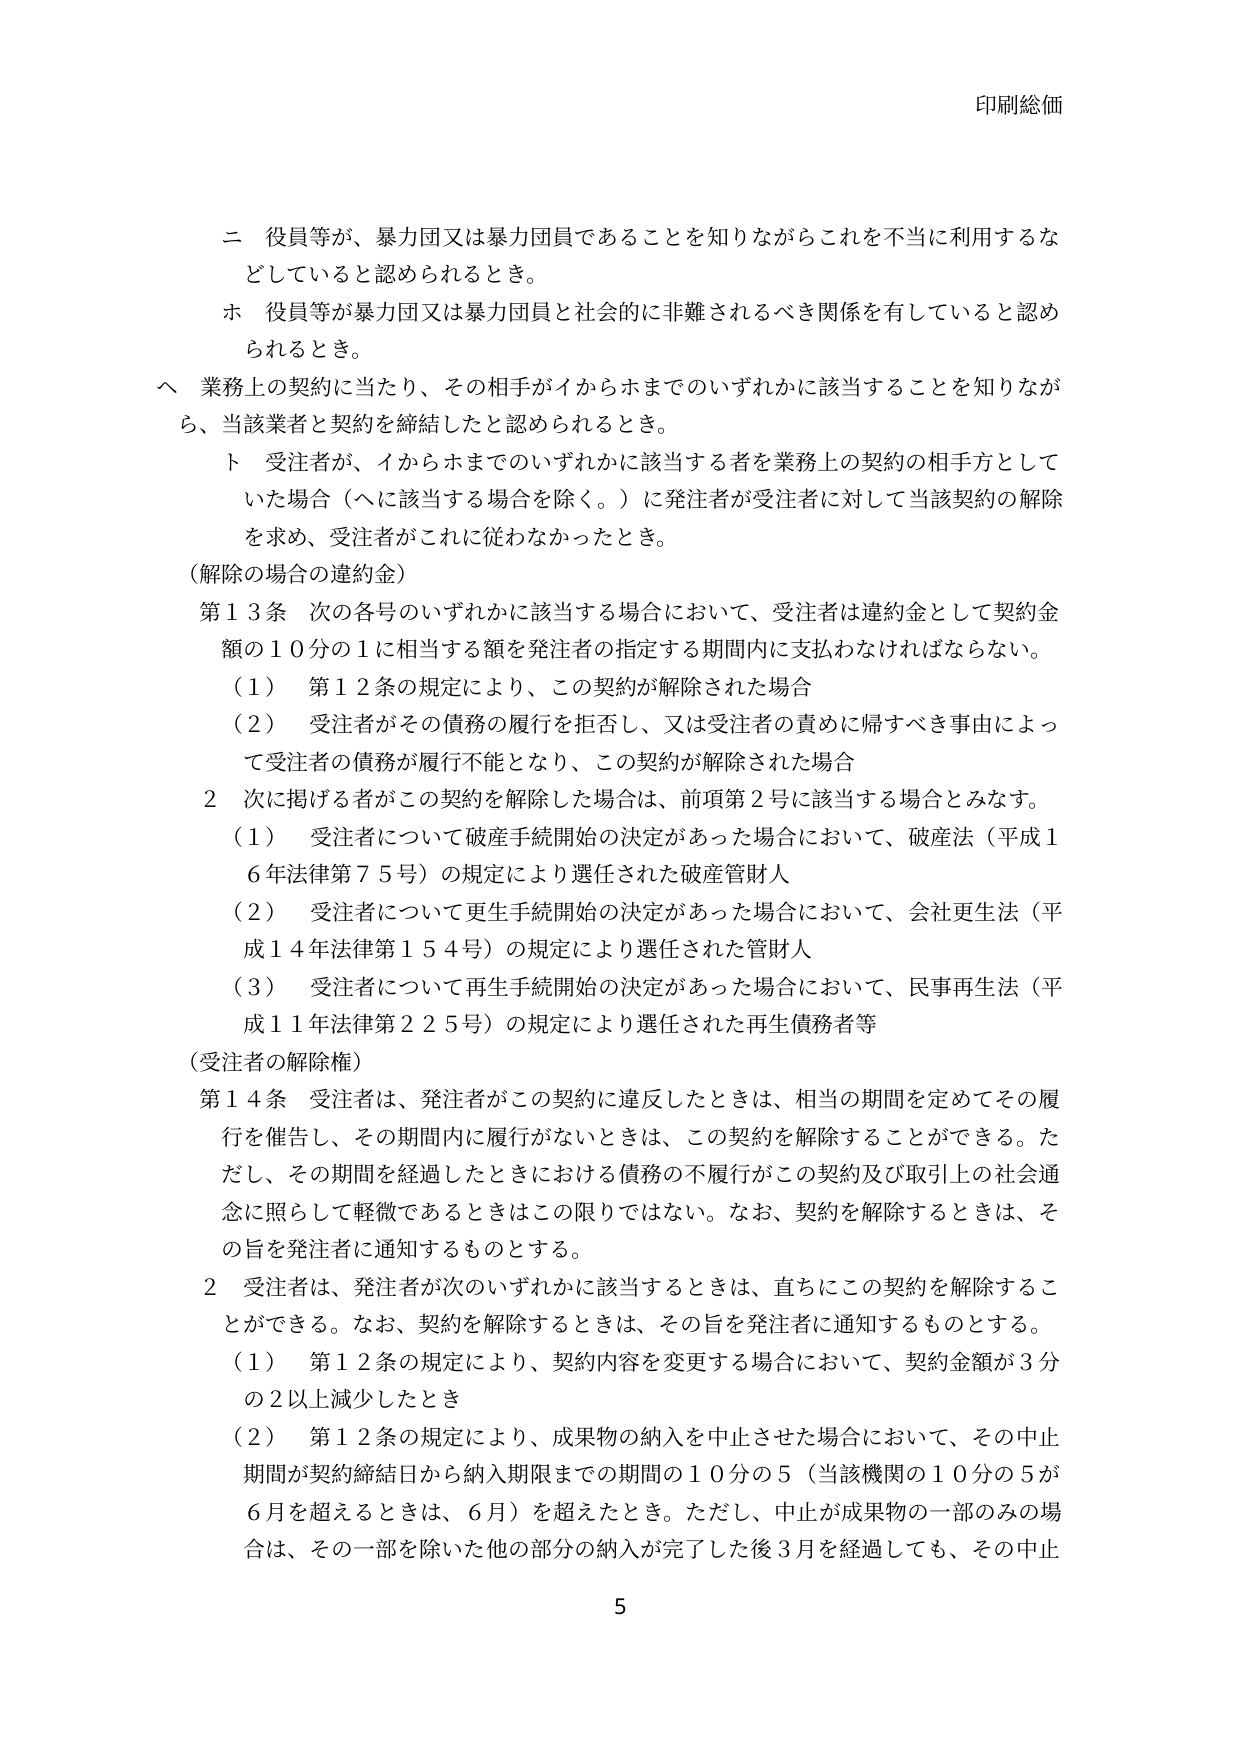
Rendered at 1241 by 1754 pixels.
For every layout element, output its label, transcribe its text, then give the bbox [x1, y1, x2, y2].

text （１） 第１２条の規定により、この契約が解除された場合 [199, 667, 1063, 704]
text （解除の場合の違約金） [177, 554, 1063, 592]
text ト 受注者が、イからホまでのいずれかに該当する者を業務上の契約の相手方としていた場合（ヘに該当する場合を除く。）に発注者が受注者に対して当該契約の解除を求め、受注者がこれに従わなかったとき。 [221, 442, 1063, 554]
text ヘ 業務上の契約に当たり、その相手がイからホまでのいずれかに該当することを知りながら、当該業者と契約を締結したと認められるとき。 [112, 367, 1063, 442]
text （１） 受注者について破産手続開始の決定があった場合において、破産法（平成１６年法律第７５号）の規定により選任された破産管財人 [199, 817, 1063, 892]
text 第１４条 受注者は、発注者がこの契約に違反したときは、相当の期間を定めてその履行を催告し、その期間内に履行がないときは、この契約を解除することができる。ただし、その期間を経過したときにおける債務の不履行がこの契約及び取引上の社会通念に照らして軽微であるときはこの限りではない。なお、契約を解除するときは、その旨を発注者に通知するものとする。 [199, 1079, 1063, 1267]
text （３） 受注者について再生手続開始の決定があった場合において、民事再生法（平成１１年法律第２２５号）の規定により選任された再生債務者等 [199, 967, 1063, 1042]
text （１） 第１２条の規定により、契約内容を変更する場合において、契約金額が３分の２以上減少したとき [199, 1342, 1063, 1417]
text ２ 次に掲げる者がこの契約を解除した場合は、前項第２号に該当する場合とみなす。 [199, 779, 1063, 817]
text （受注者の解除権） [177, 1042, 1063, 1079]
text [199, 1417, 1063, 1567]
text （２） 受注者について更生手続開始の決定があった場合において、会社更生法（平成１４年法律第１５４号）の規定により選任された管財人 [199, 892, 1063, 967]
text ２ 受注者は、発注者が次のいずれかに該当するときは、直ちにこの契約を解除することができる。なお、契約を解除するときは、その旨を発注者に通知するものとする。 [199, 1267, 1063, 1342]
text （２） 受注者がその債務の履行を拒否し、又は受注者の責めに帰すべき事由によって受注者の債務が履行不能となり、この契約が解除された場合 [199, 704, 1063, 779]
text 第１３条 次の各号のいずれかに該当する場合において、受注者は違約金として契約金額の１０分の１に相当する額を発注者の指定する期間内に支払わなければならない。 [199, 592, 1063, 667]
text ニ 役員等が、暴力団又は暴力団員であることを知りながらこれを不当に利用するなどしていると認められるとき。 [221, 217, 1063, 292]
text ホ 役員等が暴力団又は暴力団員と社会的に非難されるべき関係を有していると認められるとき。 [221, 292, 1063, 367]
